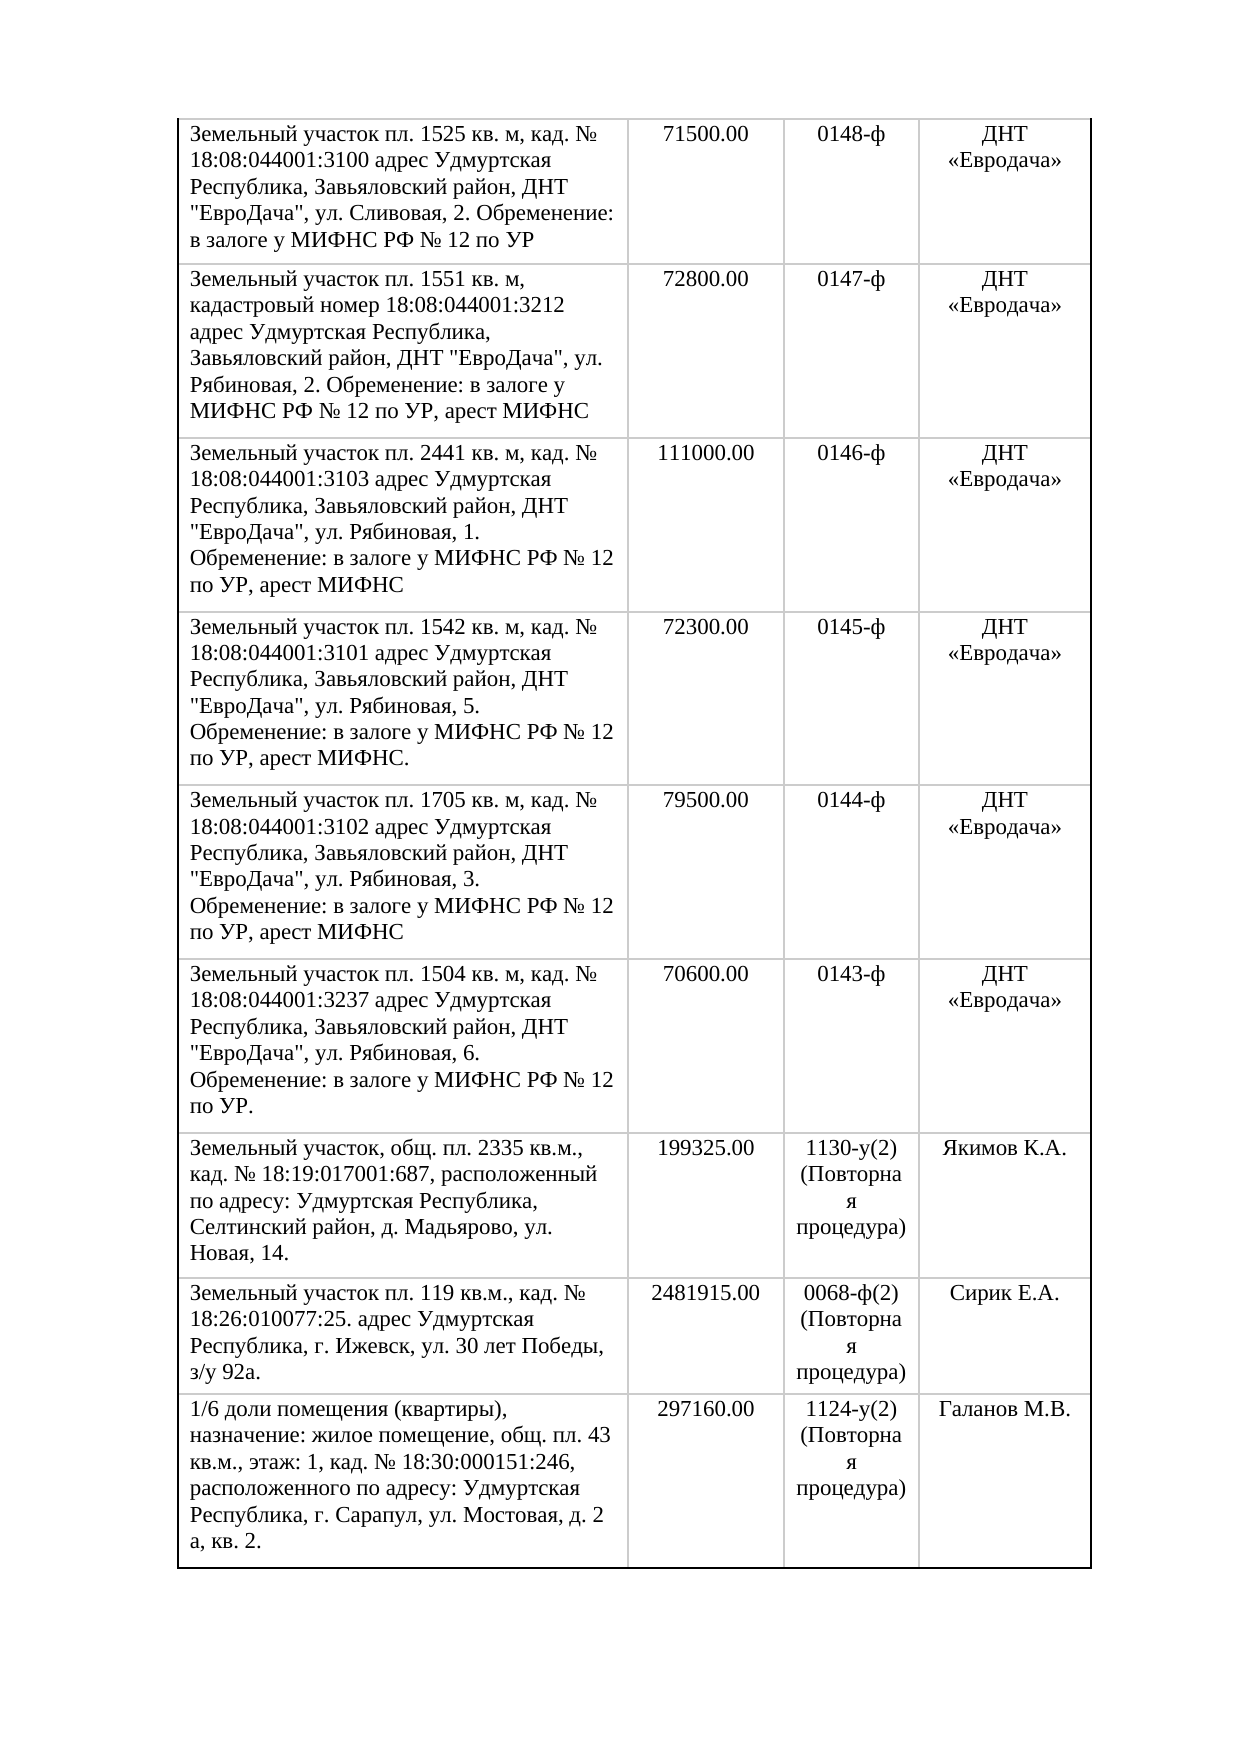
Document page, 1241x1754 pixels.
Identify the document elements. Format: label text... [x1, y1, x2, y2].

table_cell 297160.00 [629, 1395, 783, 1567]
table_cell ДНТ «Евродача» [920, 265, 1090, 437]
table_cell Земельный участок пл. 2441 кв. м, кад. № 18:08:044001:3103 адрес Удмуртская Республика, Завьяловский район, ДНТ "ЕвроДача", ул. Рябиновая, 1. Обременение: в залоге у МИФНС РФ № 12 по УР, арест МИФНС [179, 439, 627, 611]
table_cell Земельный участок, общ. пл. 2335 кв.м., кад. № 18:19:017001:687, расположенный по адресу: Удмуртская Республика, Селтинский район, д. Мадьярово, ул. Новая, 14. [179, 1134, 627, 1277]
table_cell 70600.00 [629, 960, 783, 1132]
table_cell 79500.00 [629, 786, 783, 958]
table_cell Якимов К.А. [920, 1134, 1090, 1277]
table_cell 0068-ф(2) (Повторная процедура) [785, 1279, 918, 1393]
table_cell 72300.00 [629, 613, 783, 784]
table_cell 0143-ф [785, 960, 918, 1132]
table_cell ДНТ «Евродача» [920, 120, 1090, 263]
table_cell Земельный участок пл. 1551 кв. м, кадастровый номер 18:08:044001:3212 адрес Удмуртская Республика, Завьяловский район, ДНТ "ЕвроДача", ул. Рябиновая, 2. Обременение: в залоге у МИФНС РФ № 12 по УР, арест МИФНС [179, 265, 627, 437]
table_cell 0147-ф [785, 265, 918, 437]
table_cell 111000.00 [629, 439, 783, 611]
table_cell 1124-у(2) (Повторная процедура) [785, 1395, 918, 1567]
table_cell 0144-ф [785, 786, 918, 958]
table_cell 0145-ф [785, 613, 918, 784]
table_cell 1130-у(2) (Повторная процедура) [785, 1134, 918, 1277]
table_cell Земельный участок пл. 1525 кв. м, кад. № 18:08:044001:3100 адрес Удмуртская Республика, Завьяловский район, ДНТ "ЕвроДача", ул. Сливовая, 2. Обременение: в залоге у МИФНС РФ № 12 по УР [179, 120, 627, 263]
table_cell Земельный участок пл. 119 кв.м., кад. № 18:26:010077:25. адрес Удмуртская Республика, г. Ижевск, ул. 30 лет Победы, з/у 92а. [179, 1279, 627, 1393]
table_cell 1/6 доли помещения (квартиры), назначение: жилое помещение, общ. пл. 43 кв.м., этаж: 1, кад. № 18:30:000151:246, расположенного по адресу: Удмуртская Республика, г. Сарапул, ул. Мостовая, д. 2 а, кв. 2. [179, 1395, 627, 1567]
table_cell Земельный участок пл. 1504 кв. м, кад. № 18:08:044001:3237 адрес Удмуртская Республика, Завьяловский район, ДНТ "ЕвроДача", ул. Рябиновая, 6. Обременение: в залоге у МИФНС РФ № 12 по УР. [179, 960, 627, 1132]
table_cell ДНТ «Евродача» [920, 960, 1090, 1132]
table_cell 0146-ф [785, 439, 918, 611]
table_cell 199325.00 [629, 1134, 783, 1277]
table_cell Земельный участок пл. 1705 кв. м, кад. № 18:08:044001:3102 адрес Удмуртская Республика, Завьяловский район, ДНТ "ЕвроДача", ул. Рябиновая, 3. Обременение: в залоге у МИФНС РФ № 12 по УР, арест МИФНС [179, 786, 627, 958]
table_cell 71500.00 [629, 120, 783, 263]
table_cell Земельный участок пл. 1542 кв. м, кад. № 18:08:044001:3101 адрес Удмуртская Республика, Завьяловский район, ДНТ "ЕвроДача", ул. Рябиновая, 5. Обременение: в залоге у МИФНС РФ № 12 по УР, арест МИФНС. [179, 613, 627, 784]
table_cell ДНТ «Евродача» [920, 439, 1090, 611]
table_cell ДНТ «Евродача» [920, 786, 1090, 958]
table_cell 2481915.00 [629, 1279, 783, 1393]
table_cell 0148-ф [785, 120, 918, 263]
table_cell ДНТ «Евродача» [920, 613, 1090, 784]
table_cell Сирик Е.А. [920, 1279, 1090, 1393]
table_cell Галанов М.В. [920, 1395, 1090, 1567]
table_cell 72800.00 [629, 265, 783, 437]
